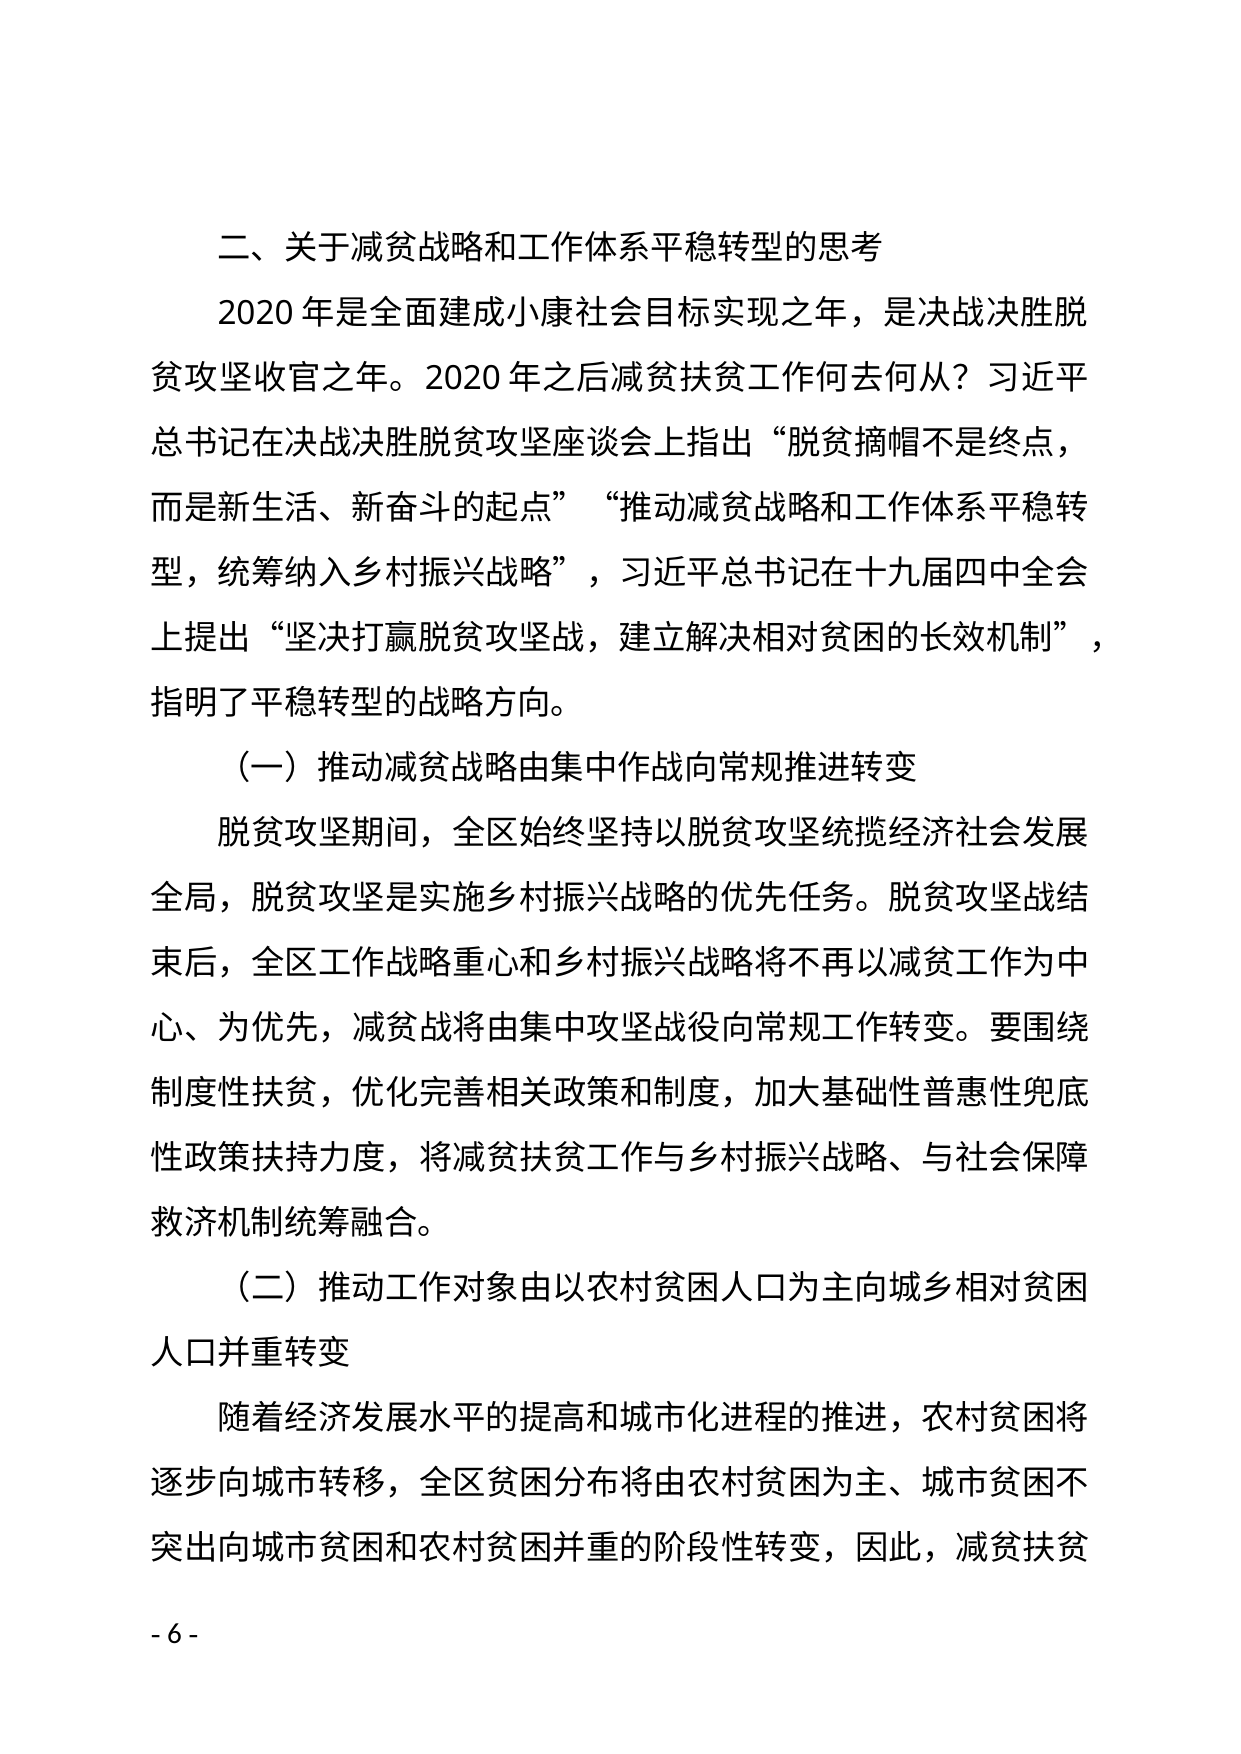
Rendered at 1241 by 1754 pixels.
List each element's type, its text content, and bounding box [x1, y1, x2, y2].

subtitle （二）推动工作对象由以农村贫困人口为主向城乡相对贫困人口并重转变 [151, 1252, 1089, 1382]
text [151, 1382, 1089, 1577]
subtitle （一）推动减贫战略由集中作战向常规推进转变 [151, 732, 1089, 797]
subtitle 二、关于减贫战略和工作体系平稳转型的思考 [151, 212, 1089, 277]
text 脱贫攻坚期间，全区始终坚持以脱贫攻坚统揽经济社会发展全局，脱贫攻坚是实施乡村振兴战略的优先任务。脱贫攻坚战结束后，全区工作战略重心和乡村振兴战略将不再以减贫工作为中心、为优先，减贫战将由集中攻坚战役向常规工作转变。要围绕制度性扶贫，优化完善相关政策和制度，加大基础性普惠性兜底性政策扶持力度，将减贫扶贫工作与乡村振兴战略、与社会保障救济机制统筹融合。 [151, 797, 1089, 1252]
text 2020年是全面建成小康社会目标实现之年，是决战决胜脱贫攻坚收官之年。2020年之后减贫扶贫工作何去何从？习近平总书记在决战决胜脱贫攻坚座谈会上指出“脱贫摘帽不是终点，而是新生活、新奋斗的起点”“推动减贫战略和工作体系平稳转型，统筹纳入乡村振兴战略”，习近平总书记在十九届四中全会上提出“坚决打赢脱贫攻坚战，建立解决相对贫困的长效机制”，指明了平稳转型的战略方向。 [151, 277, 1089, 732]
